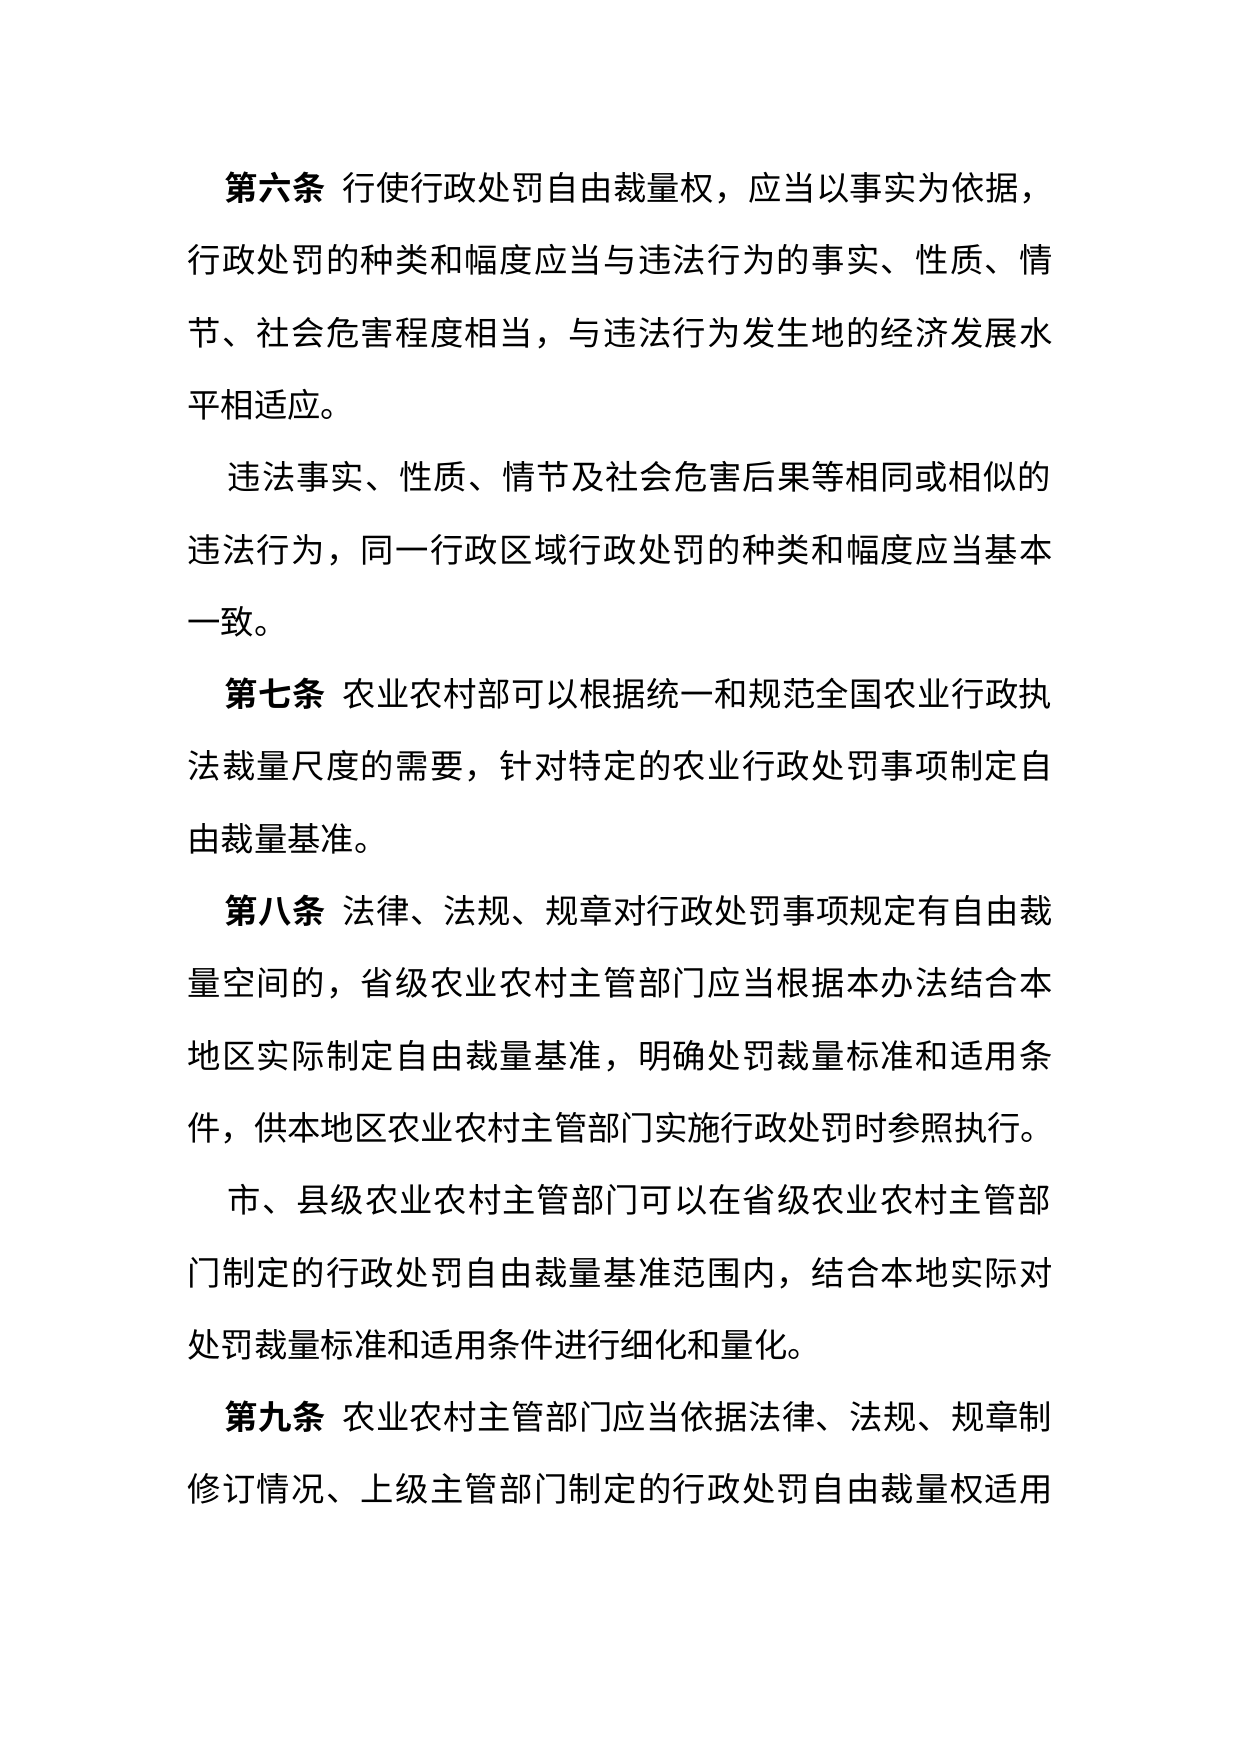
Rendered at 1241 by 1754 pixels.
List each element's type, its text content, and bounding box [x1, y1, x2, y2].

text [187, 1391, 1053, 1511]
text 第六条 行使行政处罚自由裁量权，应当以事实为依据，行政处罚的种类和幅度应当与违法行为的事实、性质、情节、社会危害程度相当，与违法行为发生地的经济发展水平相适应。 [187, 162, 1053, 427]
text 违法事实、性质、情节及社会危害后果等相同或相似的违法行为，同一行政区域行政处罚的种类和幅度应当基本一致。 [187, 451, 1053, 644]
text 市、县级农业农村主管部门可以在省级农业农村主管部门制定的行政处罚自由裁量基准范围内，结合本地实际对处罚裁量标准和适用条件进行细化和量化。 [187, 1174, 1053, 1367]
text 第八条 法律、法规、规章对行政处罚事项规定有自由裁量空间的，省级农业农村主管部门应当根据本办法结合本地区实际制定自由裁量基准，明确处罚裁量标准和适用条件，供本地区农业农村主管部门实施行政处罚时参照执行。 [187, 885, 1053, 1150]
text 第七条 农业农村部可以根据统一和规范全国农业行政执法裁量尺度的需要，针对特定的农业行政处罚事项制定自由裁量基准。 [187, 668, 1053, 861]
